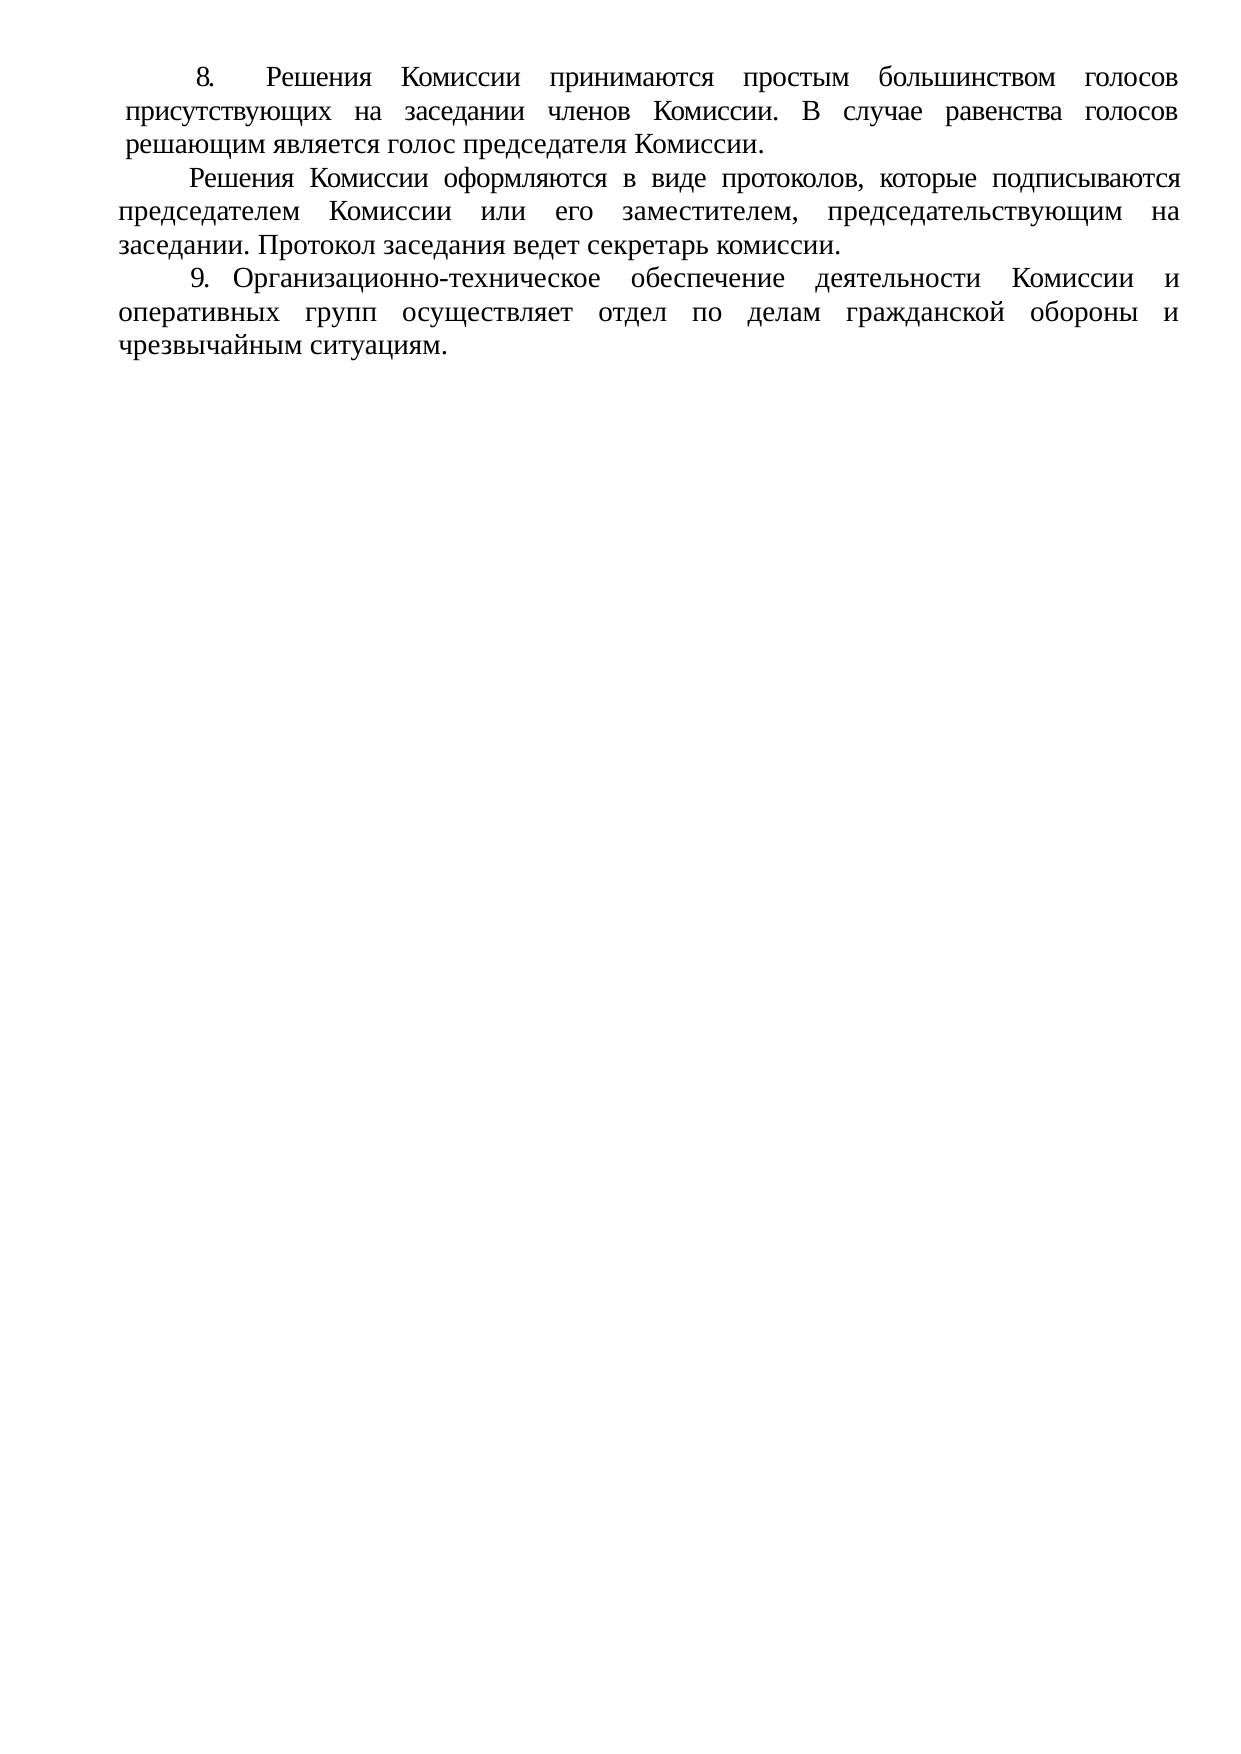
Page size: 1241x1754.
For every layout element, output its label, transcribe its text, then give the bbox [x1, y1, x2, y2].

text 9. Организационно-техническое обеспечение деятельности Комиссии и оперативных групп осуществляет отдел по делам гражданской обороны и чрезвычайным ситуациям. [118, 260, 1180, 361]
text Решения Комиссии оформляются в виде протоколов, которые подписываются председателем Комиссии или его заместителем, председательствующим на заседании. Протокол заседания ведет секретарь комиссии. [118, 160, 1181, 260]
text 8. Решения Комиссии принимаются простым большинством голосов присутствующих на заседании членов Комиссии. В случае равенства голосов решающим является голос председателя Комиссии. [125, 59, 1179, 160]
